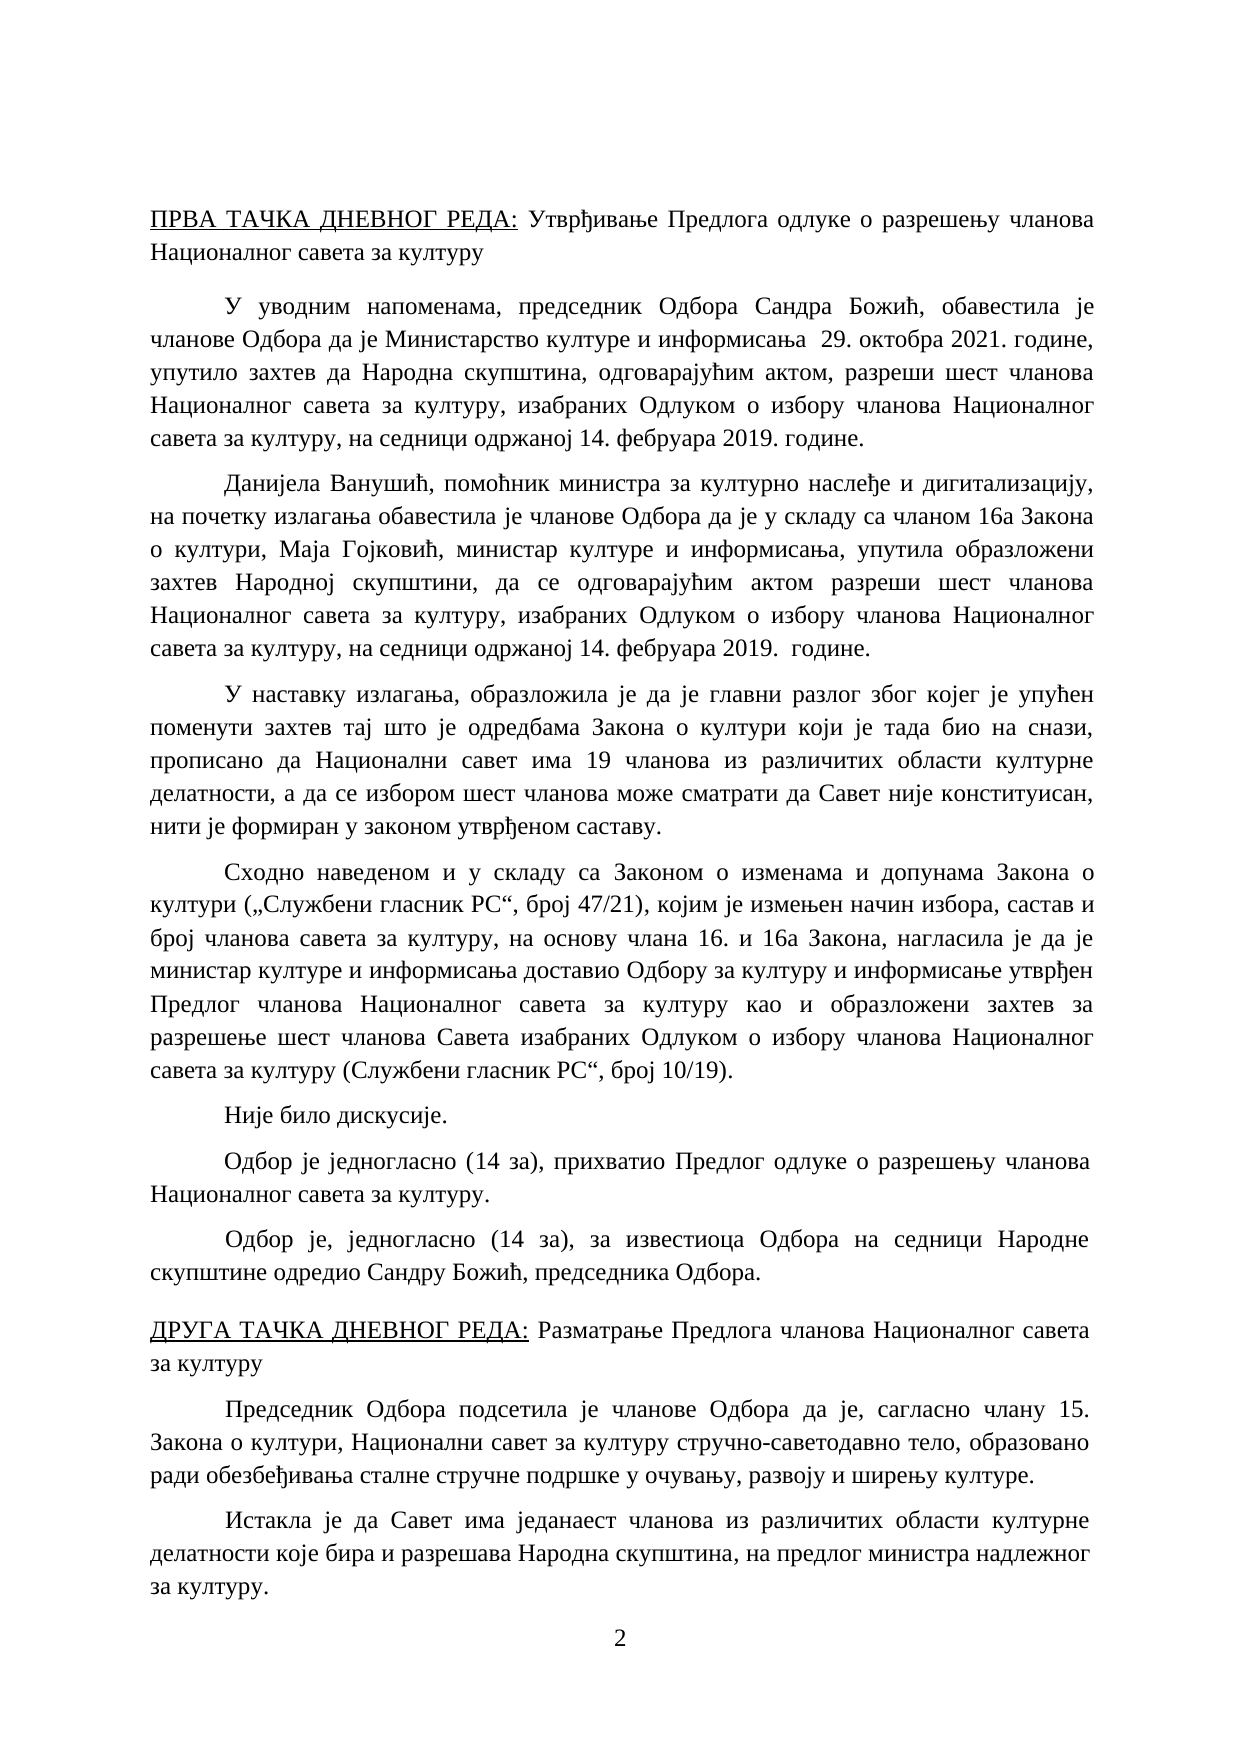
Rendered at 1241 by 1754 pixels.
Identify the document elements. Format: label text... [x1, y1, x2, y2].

text Председник Одбора подсетила је чланове Одбора да је, сагласно члану 15. Закона о култури, Национални савет за културу стручно-саветодавно тело, образовано ради обезбеђивања сталне стручне подршке у очувању, развоју и ширењу културе. [150, 1394, 1090, 1489]
text Одбор је, једногласно (14 за), за известиоца Одбора на седници Народне скупштине одредио Сандру Божић, председника Одбора. [150, 1224, 1090, 1286]
text Данијела Ванушић, помоћник министра за културно наслеђе и дигитализацију, на почетку излагања обавестила је чланове Одбора да је у складу са чланом 16а Закона о култури, Маја Гојковић, министар културе и информисања, упутила образложени захтев Народној скупштини, да се одговарајућим актом разреши шест чланова Националног савета за културу, изабраних Одлуком о избору чланова Националног савета за културу, на седници одржаној 14. фебруара 2019. године. [150, 468, 1095, 662]
text Одбор је једногласно (14 за), прихватио Предлог одлуке о разрешењу чланова Националног савета за културу. [150, 1146, 1090, 1207]
text ПРВА ТАЧКА ДНЕВНОГ РЕДА: Утврђивање Предлога одлуке о разрешењу чланова Националног савета за културу [150, 204, 1095, 266]
text Сходно наведеном и у складу са Законом о изменама и допунама Закона о култури („Службени гласник РС“, број 47/21), којим је измењен начин избора, састав и број чланова савета за културу, на основу члана 16. и 16а Закона, нагласила је да је министар културе и информисања доставио Одбору за културу и информисање утврђен Предлог чланова Националног савета за културу као и образложени захтев за разрешење шест чланова Савета изабраних Одлуком о избору чланова Националног савета за културу (Службени гласник РС“, број 10/19). [150, 857, 1095, 1083]
text У уводним напоменама, председник Одбора Сандра Божић, обавестила је чланове Одбора да је Министарство културе и информисања 29. октобра 2021. године, упутило захтев да Народна скупштина, одговарајућим актом, разреши шест чланова Националног савета за културу, изабраних Одлуком о избору чланова Националног савета за културу, на седници одржаној 14. фебруара 2019. године. [150, 291, 1095, 452]
text Истакла је да Савет има једанаест чланова из различитих области културне делатности које бира и разрешава Народна скупштина, на предлог министра надлежног за културу. [150, 1505, 1090, 1600]
text ДРУГА ТАЧКА ДНЕВНОГ РЕДА: Разматрање Предлога чланова Националног савета за културу [150, 1315, 1090, 1377]
text У наставку излагања, образложила је да је главни разлог због којег је упућен поменути захтев тај што је одредбама Закона о култури који је тада био на снази, прописано да Национални савет има 19 чланова из различитих области културне делатности, а да се избором шест чланова може сматрати да Савет није конституисан, нити је формиран у законом утврђеном саставу. [150, 679, 1095, 840]
text Није било дискусије. [150, 1100, 1090, 1129]
